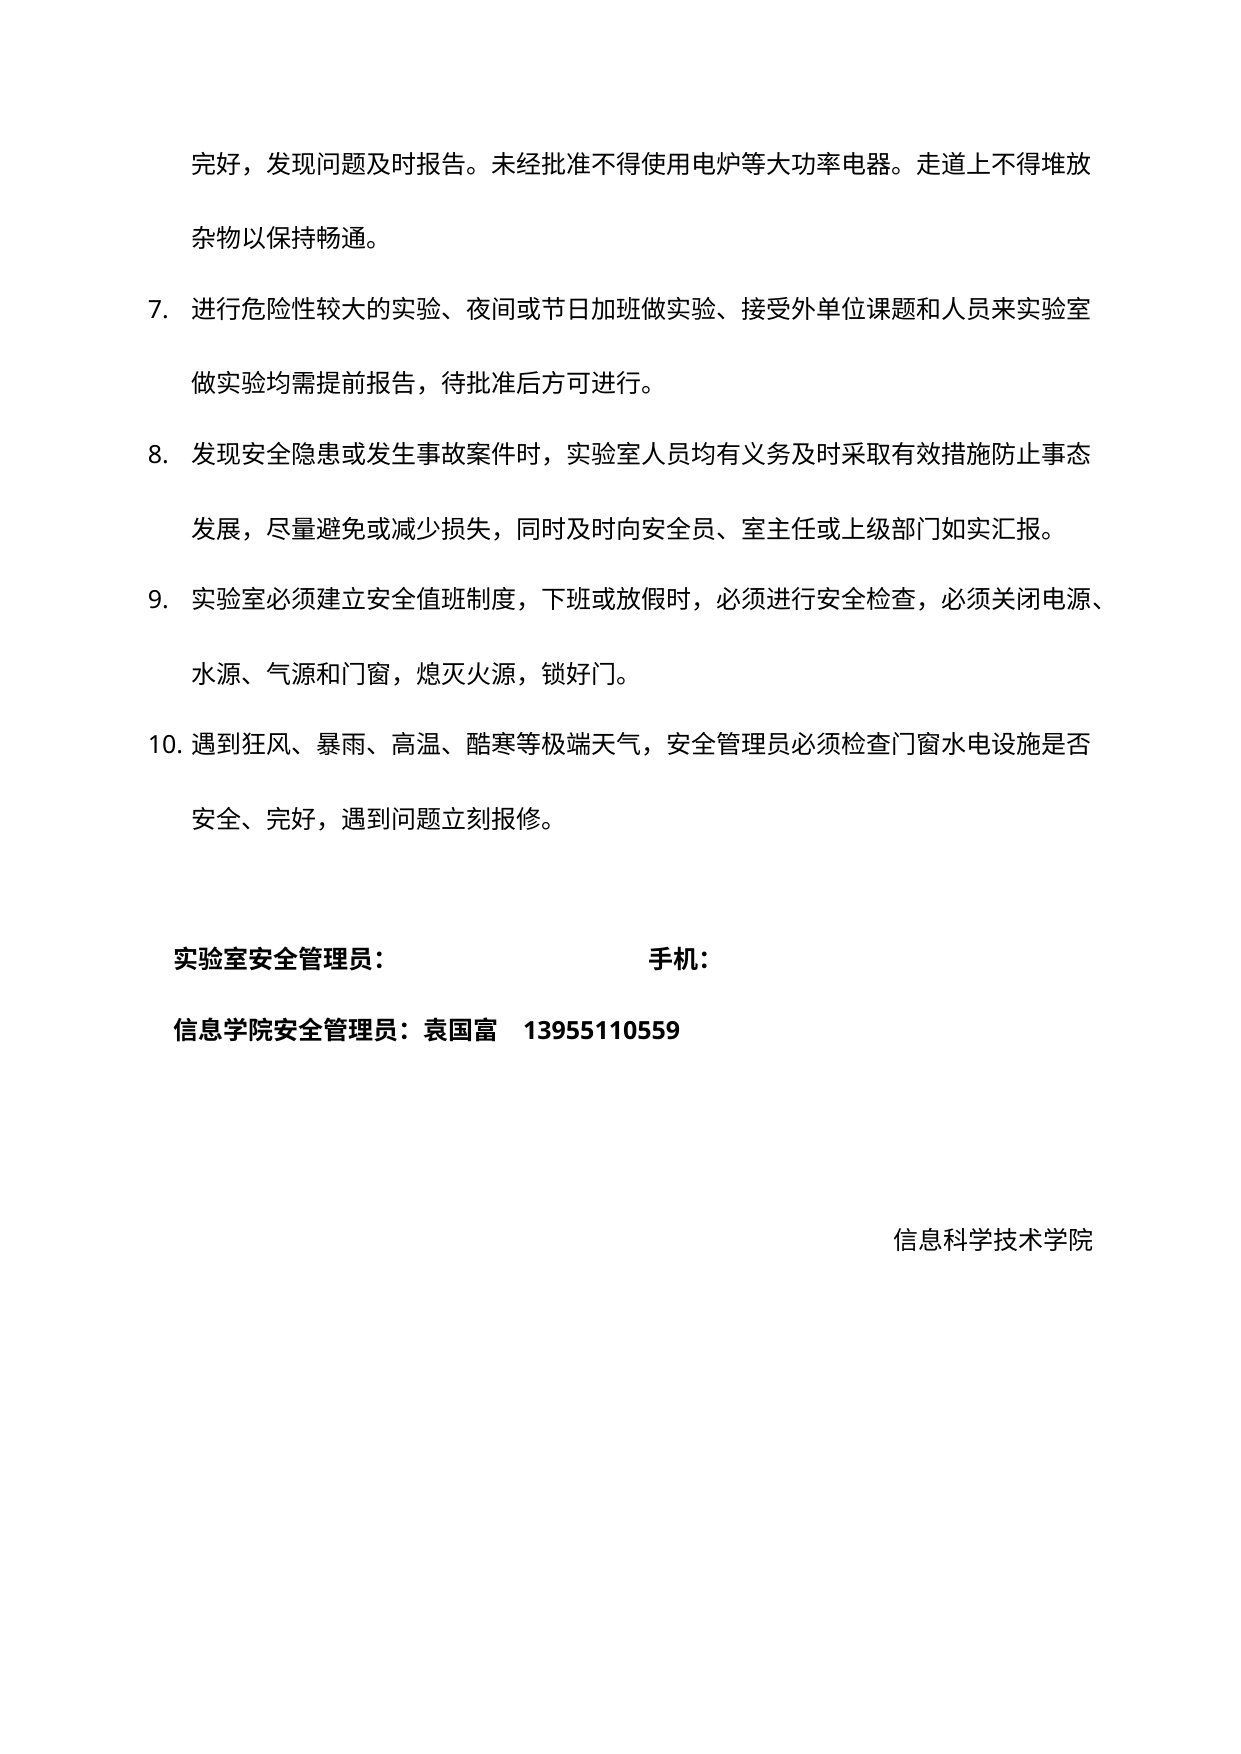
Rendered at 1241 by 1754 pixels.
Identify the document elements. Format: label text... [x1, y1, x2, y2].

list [148, 130, 1093, 269]
list 遇到狂风、暴雨、高温、酷寒等极端天气，安全管理员必须检查门窗水电设施是否安全、完好，遇到问题立刻报修。 [148, 710, 1093, 850]
text 信息学院安全管理员：袁国富 13955110559 [148, 996, 1093, 1061]
text 信息科学技术学院 [148, 1206, 1093, 1271]
list 实验室必须建立安全值班制度，下班或放假时，必须进行安全检查，必须关闭电源、水源、气源和门窗，熄灭火源，锁好门。 [148, 565, 1093, 705]
text 实验室安全管理员： 手机： [148, 925, 1093, 990]
list 进行危险性较大的实验、夜间或节日加班做实验、接受外单位课题和人员来实验室做实验均需提前报告，待批准后方可进行。 [148, 275, 1093, 414]
list 发现安全隐患或发生事故案件时，实验室人员均有义务及时采取有效措施防止事态发展，尽量避免或减少损失，同时及时向安全员、室主任或上级部门如实汇报。 [148, 420, 1093, 560]
